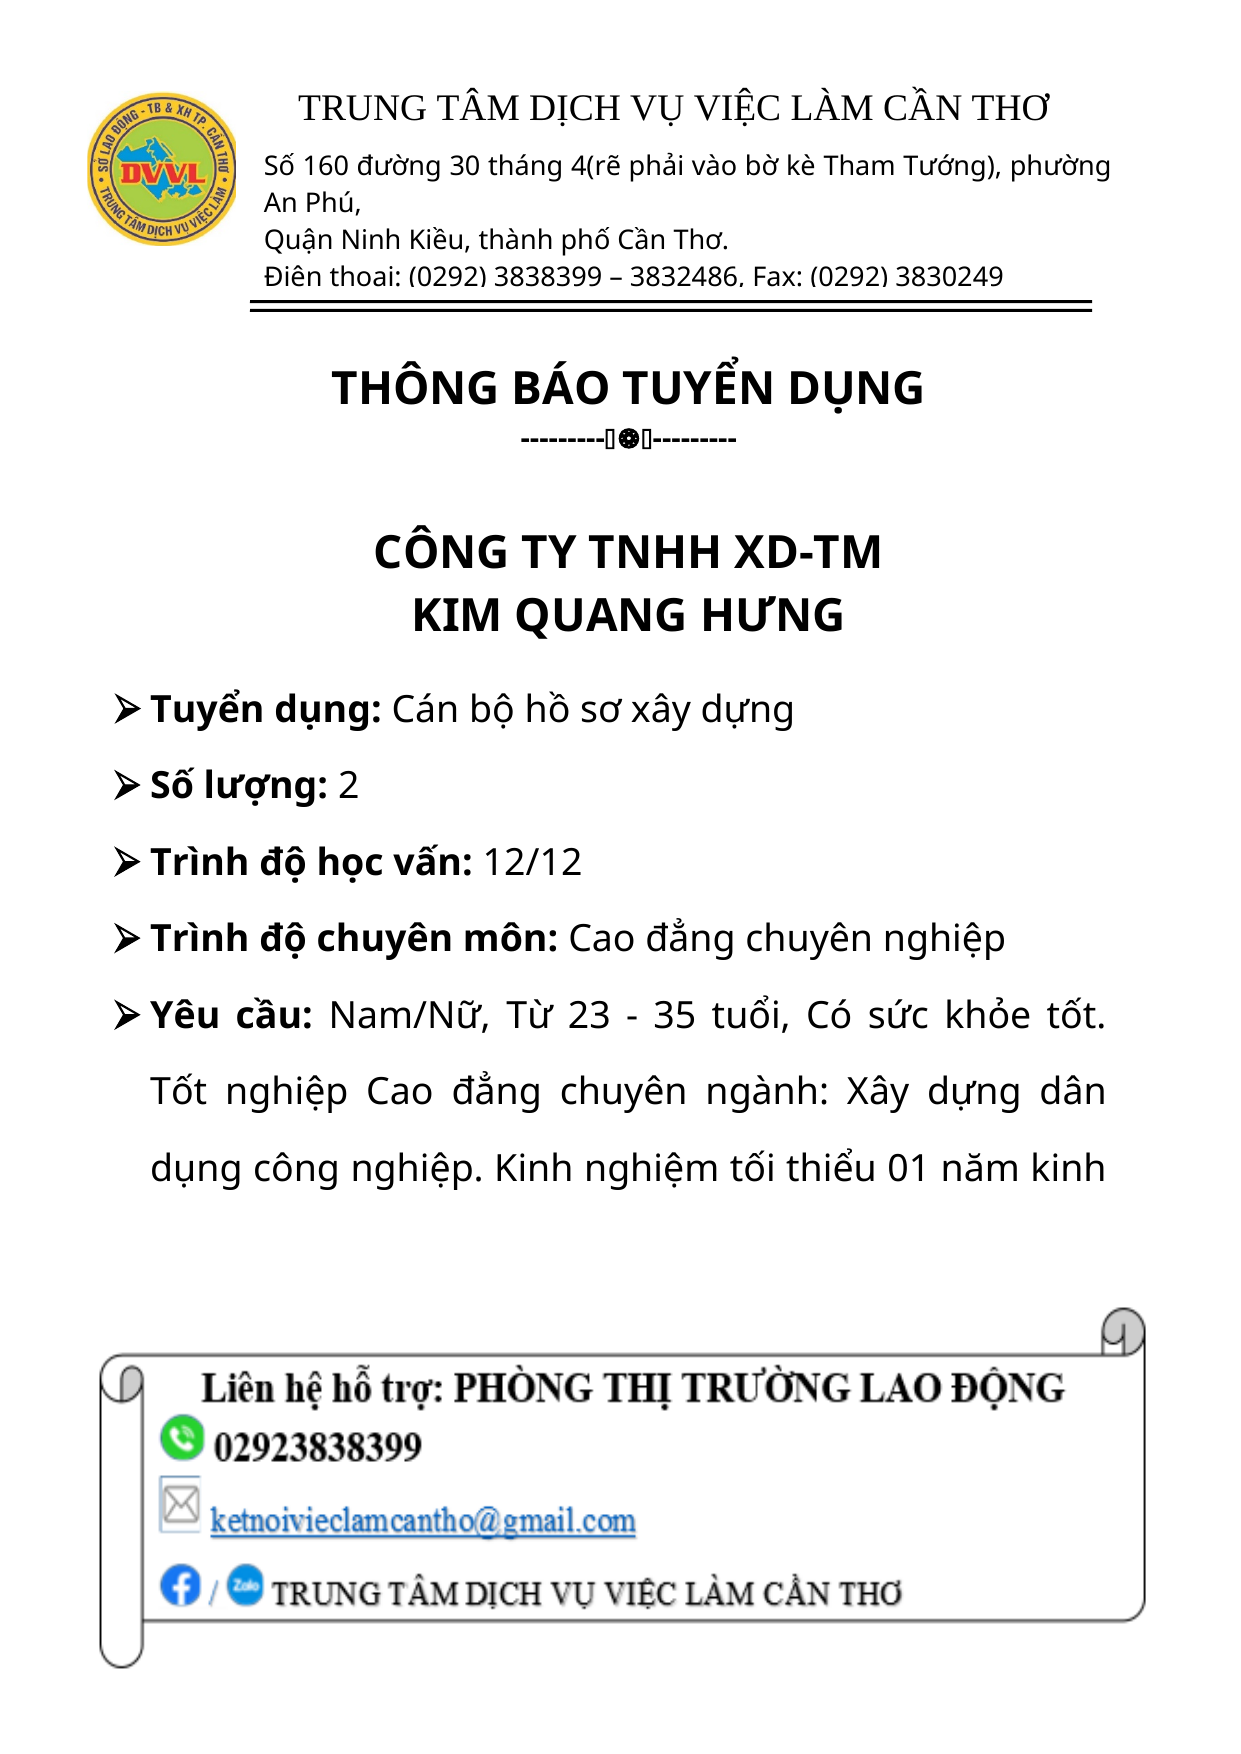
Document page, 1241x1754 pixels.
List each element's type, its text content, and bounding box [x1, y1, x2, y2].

list Yêu cầu: Nam/Nữ, Từ 23 - 35 tuổi, Có sức khỏe tốt. Tốt nghiệp Cao đẳng chuyên ngành: Xây dựng dân dụng công nghiệp. Kinh nghiệm tối thiểu 01 năm kinh nghiệm. Hiểu biết về các hồ sơ giấy tờ liên quan đến công trình xây dựng. [112, 988, 1107, 1192]
list Tuyển dụng: Cán bộ hồ sơ xây dựng [113, 682, 1107, 733]
text THÔNG BÁO TUYỂN DỤNG [150, 355, 1107, 417]
list Số lượng: 2 [112, 758, 1107, 809]
text ------------------ [150, 417, 1107, 457]
list Trình độ chuyên môn: Cao đẳng chuyên nghiệp [112, 912, 1107, 963]
list Trình độ học vấn: 12/12 [112, 835, 1107, 886]
picture [85, 91, 236, 244]
text KIM QUANG HƯNG [150, 582, 1107, 644]
text CÔNG TY TNHH XD-TM [150, 519, 1107, 582]
